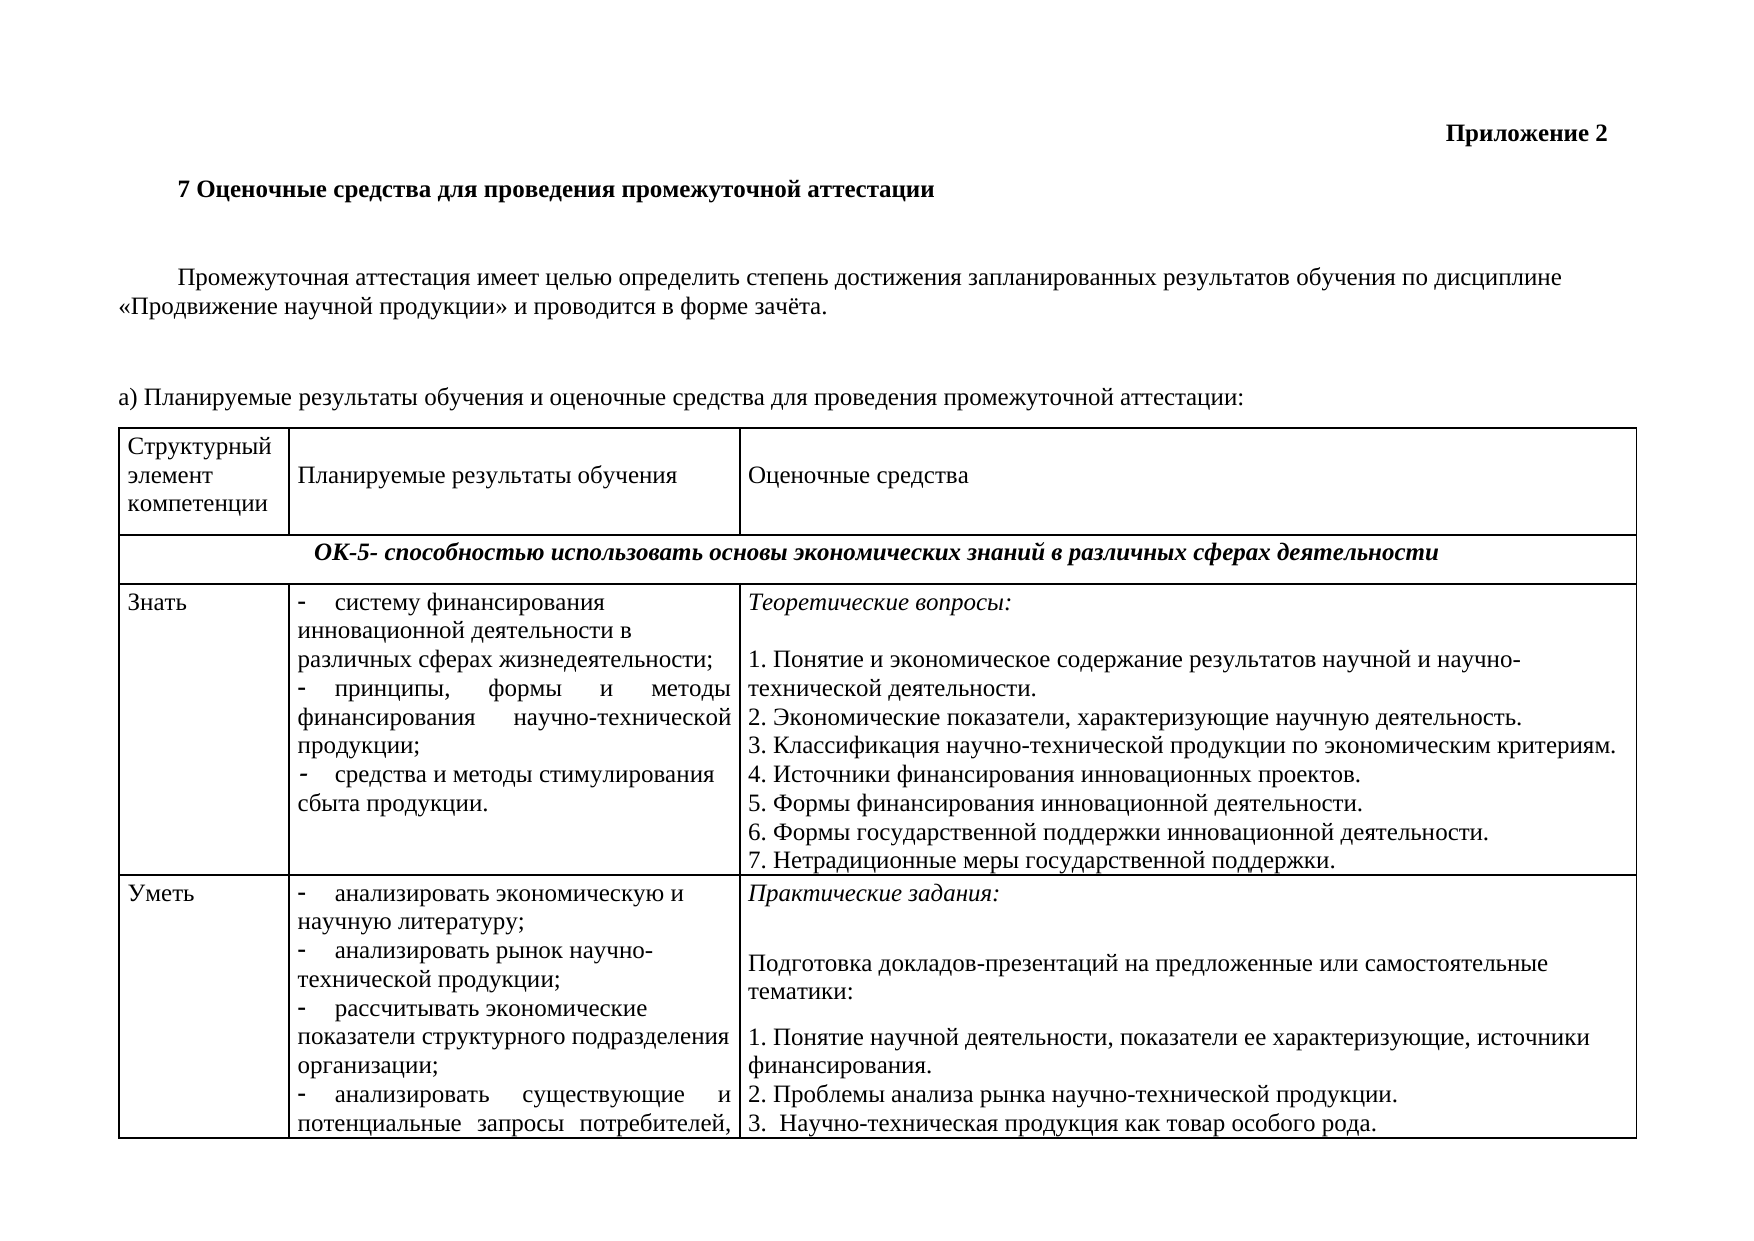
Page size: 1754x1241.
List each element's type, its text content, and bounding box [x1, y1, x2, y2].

text Промежуточная аттестация имеет целью определить степень достижения запланированных результатов обучения по дисциплине «Продвижение научной продукции» и проводится в форме зачёта. [118, 262, 1636, 320]
text Приложение 2 [1446, 118, 1636, 147]
table_cell Уметь [120, 876, 288, 1137]
text а) Планируемые результаты обучения и оценочные средства для проведения промежуточной аттестации: [118, 382, 1636, 411]
table_cell Теоретические вопросы: 1. Понятие и экономическое содержание результатов научной и научно-технической деятельности. 2. Экономические показатели, характеризующие научную деятельность. 3. Классификация научно-технической продукции по экономическим критериям. 4. Источники финансирования инновационных проектов. 5. Формы финансирования инновационной деятельности. 6. Формы государственной поддержки инновационной деятельности. 7. Нетрадиционные меры государственной поддержки. [741, 585, 1636, 874]
table_header Оценочные средства [741, 429, 1636, 534]
table_cell систему финансирования инновационной деятельности в различных сферах жизнедеятельности; принципы, формы и методы финансирования научно-технической продукции; средства и методы стимулирования сбыта продукции. [290, 585, 739, 874]
table_cell ОК-5- способностью использовать основы экономических знаний в различных сферах деятельности [120, 536, 1636, 583]
table_header Планируемые результаты обучения [290, 429, 739, 534]
table_cell Знать [120, 585, 288, 874]
table_header Структурный элемент компетенции [120, 429, 288, 534]
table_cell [290, 876, 739, 1137]
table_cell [741, 876, 1636, 1137]
text 7 Оценочные средства для проведения промежуточной аттестации [118, 174, 1636, 203]
